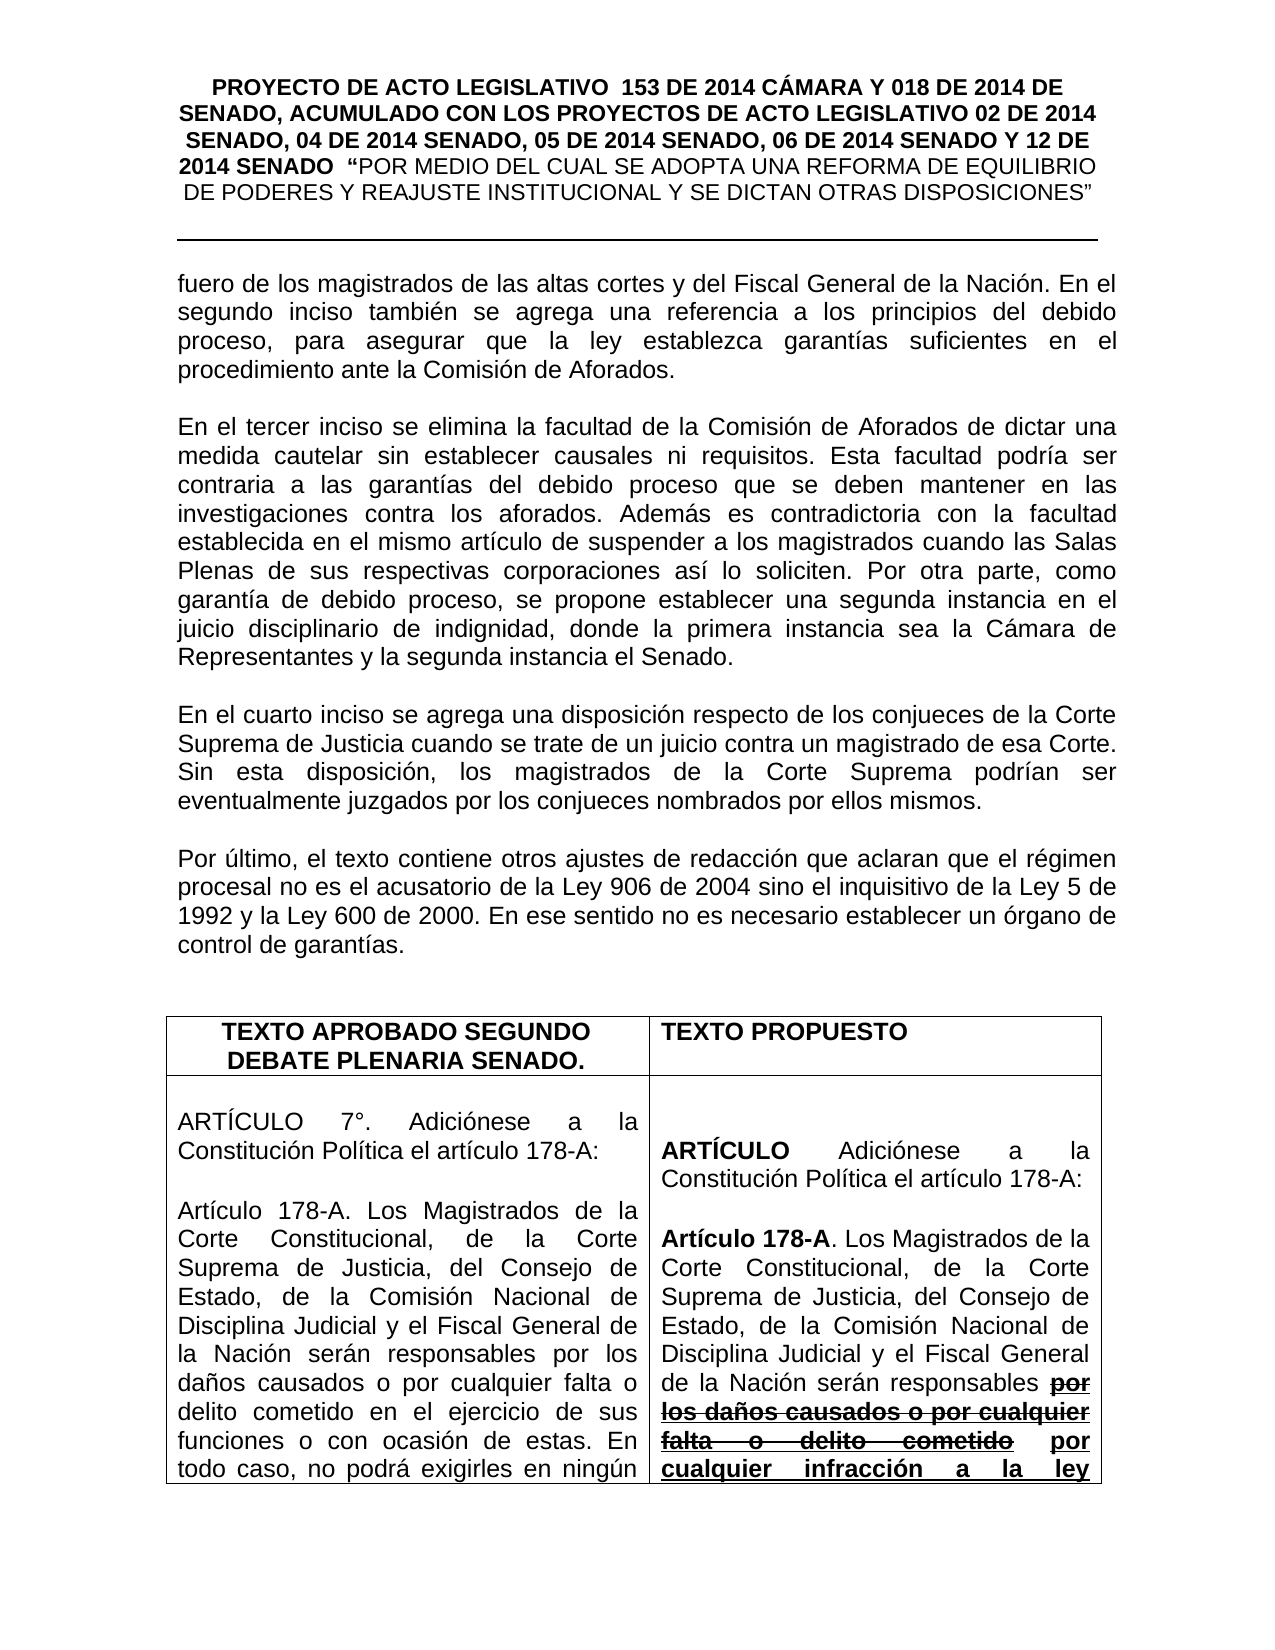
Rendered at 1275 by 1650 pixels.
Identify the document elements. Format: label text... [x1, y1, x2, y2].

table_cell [650, 1076, 1101, 1483]
text En el tercer inciso se elimina la facultad de la Comisión de Aforados de dictar una medida cautelar sin establecer causales ni requisitos. Esta facultad podría ser contraria a las garantías del debido proceso que se deben mantener en las investigaciones contra los aforados. Además es contradictoria con la facultad establecida en el mismo artículo de suspender a los magistrados cuando las Salas Plenas de sus respectivas corporaciones así lo soliciten. Por otra parte, como garantía de debido proceso, se propone establecer una segunda instancia en el juicio disciplinario de indignidad, donde la primera instancia sea la Cámara de Representantes y la segunda instancia el Senado. [177, 412, 1118, 671]
table_header TEXTO APROBADO SEGUNDO DEBATE PLENARIA SENADO. [167, 1017, 649, 1074]
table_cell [167, 1076, 649, 1483]
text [177, 268, 1118, 383]
table_header TEXTO PROPUESTO [650, 1017, 1101, 1074]
text En el cuarto inciso se agrega una disposición respecto de los conjueces de la Corte Suprema de Justicia cuando se trate de un juicio contra un magistrado de esa Corte. Sin esta disposición, los magistrados de la Corte Suprema podrían ser eventualmente juzgados por los conjueces nombrados por ellos mismos. [177, 700, 1118, 815]
text Por último, el texto contiene otros ajustes de redacción que aclaran que el régimen procesal no es el acusatorio de la Ley 906 de 2004 sino el inquisitivo de la Ley 5 de 1992 y la Ley 600 de 2000. En ese sentido no es necesario establecer un órgano de control de garantías. [177, 843, 1118, 958]
